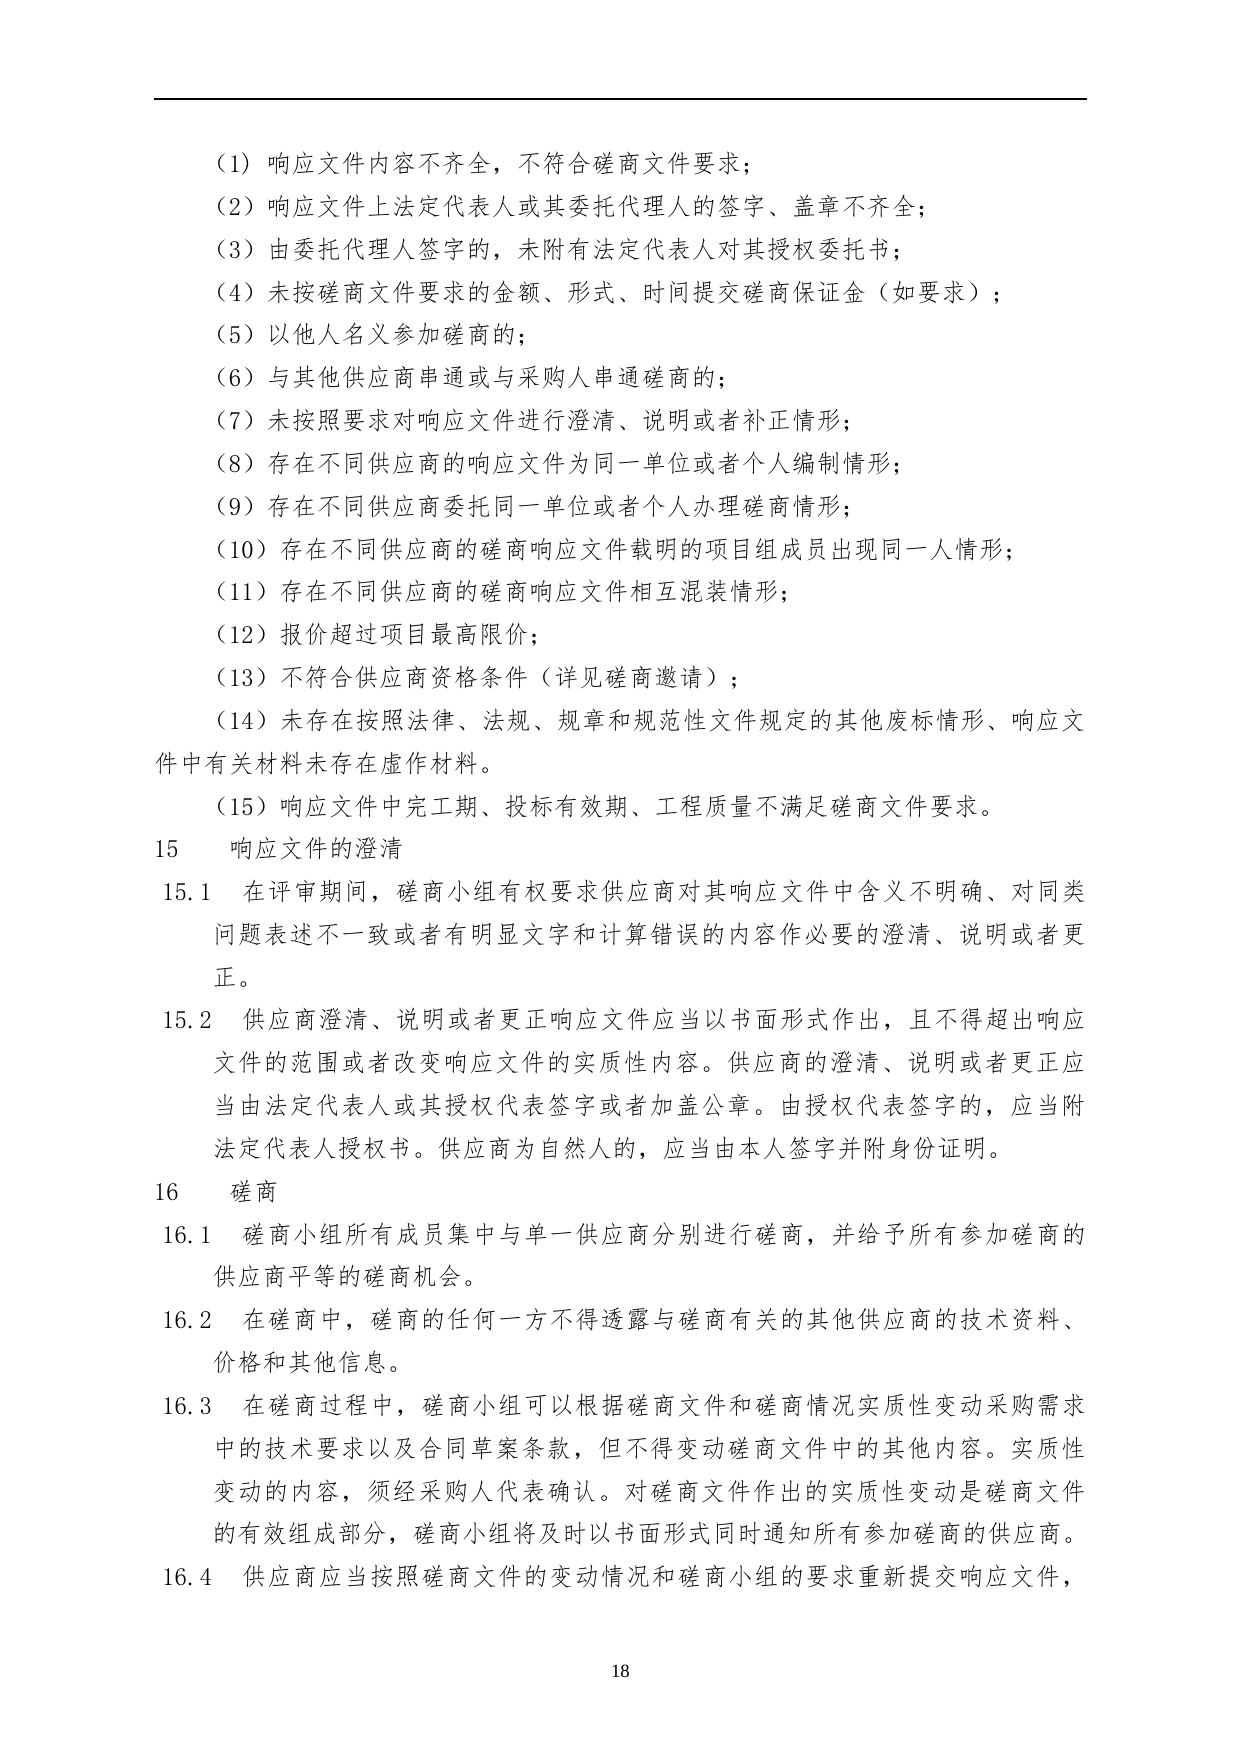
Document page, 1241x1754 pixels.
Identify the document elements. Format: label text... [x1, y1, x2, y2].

text （4）未按磋商文件要求的金额、形式、时间提交磋商保证金（如要求）； [153, 276, 1087, 305]
text （5）以他人名义参加磋商的； [153, 319, 1087, 347]
list 在磋商过程中，磋商小组可以根据磋商文件和磋商情况实质性变动采购需求中的技术要求以及合同草案条款，但不得变动磋商文件中的其他内容。实质性变动的内容，须经采购人代表确认。对磋商文件作出的实质性变动是磋商文件的有效组成部分，磋商小组将及时以书面形式同时通知所有参加磋商的供应商。 [162, 1389, 1087, 1546]
text （14）未存在按照法律、法规、规章和规范性文件规定的其他废标情形、响应文件中有关材料未存在虚作材料。 [153, 704, 1087, 776]
text （6）与其他供应商串通或与采购人串通磋商的； [153, 362, 1087, 390]
text （2）响应文件上法定代表人或其委托代理人的签字、盖章不齐全； [153, 191, 1087, 219]
text （8）存在不同供应商的响应文件为同一单位或者个人编制情形； [153, 447, 1087, 476]
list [162, 1561, 1087, 1589]
text （1) 响应文件内容不齐全，不符合磋商文件要求； [153, 148, 1087, 176]
text （3）由委托代理人签字的，未附有法定代表人对其授权委托书； [153, 233, 1087, 262]
text （10）存在不同供应商的磋商响应文件载明的项目组成员出现同一人情形； [153, 533, 1087, 562]
list 响应文件的澄清 [153, 833, 1087, 861]
list 在评审期间，磋商小组有权要求供应商对其响应文件中含义不明确、对同类问题表述不一致或者有明显文字和计算错误的内容作必要的澄清、说明或者更正。 [162, 876, 1087, 990]
list 供应商澄清、说明或者更正响应文件应当以书面形式作出，且不得超出响应文件的范围或者改变响应文件的实质性内容。供应商的澄清、说明或者更正应当由法定代表人或其授权代表签字或者加盖公章。由授权代表签字的，应当附法定代表人授权书。供应商为自然人的，应当由本人签字并附身份证明。 [162, 1004, 1087, 1161]
text （11）存在不同供应商的磋商响应文件相互混装情形； [153, 576, 1087, 604]
list 磋商 [153, 1175, 1087, 1204]
list 在磋商中，磋商的任何一方不得透露与磋商有关的其他供应商的技术资料、价格和其他信息。 [162, 1304, 1087, 1375]
text （12）报价超过项目最高限价； [153, 619, 1087, 647]
text （9）存在不同供应商委托同一单位或者个人办理磋商情形； [153, 490, 1087, 519]
text （15）响应文件中完工期、投标有效期、工程质量不满足磋商文件要求。 [153, 790, 1087, 818]
list 磋商小组所有成员集中与单一供应商分别进行磋商，并给予所有参加磋商的供应商平等的磋商机会。 [162, 1218, 1087, 1289]
text （13）不符合供应商资格条件（详见磋商邀请）； [203, 661, 1087, 690]
text （7）未按照要求对响应文件进行澄清、说明或者补正情形； [153, 404, 1087, 433]
